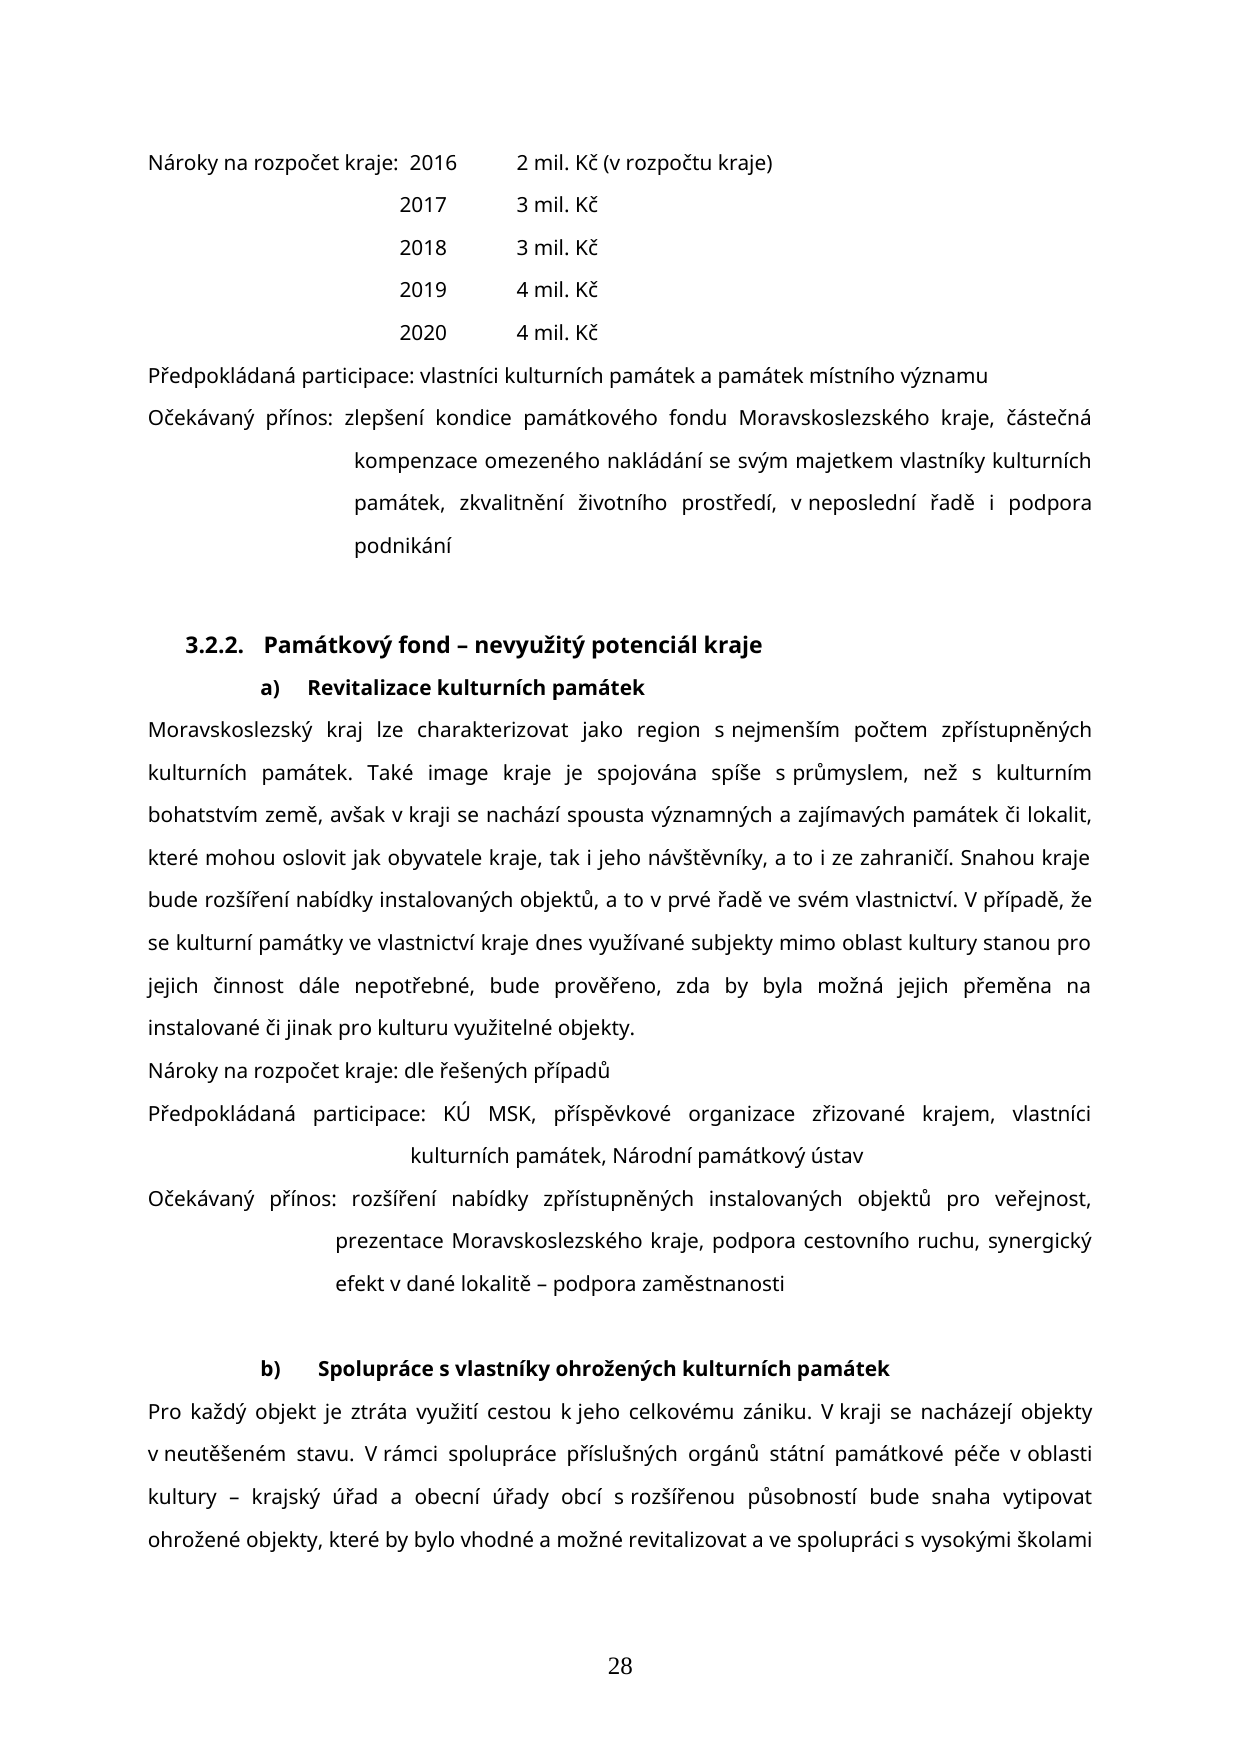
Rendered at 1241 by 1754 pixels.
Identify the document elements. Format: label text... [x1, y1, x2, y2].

text Očekávaný přínos: zlepšení kondice památkového fondu Moravskoslezského kraje, částečná kompenzace omezeného nakládání se svým majetkem vlastníky kulturních památek, zkvalitnění životního prostředí, v neposlední řadě i podpora podnikání [148, 403, 1092, 559]
list 3 mil. Kč [399, 233, 1092, 261]
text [148, 1397, 1092, 1553]
subtitle Památkový fond – nevyužitý potenciál kraje [185, 629, 1092, 660]
list Spolupráce s vlastníky ohrožených kulturních památek [260, 1354, 1092, 1383]
text Předpokládaná participace: KÚ MSK, příspěvkové organizace zřizované krajem, vlastníci kulturních památek, Národní památkový ústav [148, 1099, 1092, 1170]
text Nároky na rozpočet kraje: dle řešených případů [148, 1056, 1092, 1084]
list 3 mil. Kč [399, 190, 1092, 219]
text Nároky na rozpočet kraje: 2016 2 mil. Kč (v rozpočtu kraje) [148, 148, 1092, 176]
list 4 mil. Kč [399, 318, 1092, 347]
list 4 mil. Kč [399, 276, 1092, 304]
text Předpokládaná participace: vlastníci kulturních památek a památek místního významu [148, 361, 1092, 389]
text Moravskoslezský kraj lze charakterizovat jako region s nejmenším počtem zpřístupněných kulturních památek. Také image kraje je spojována spíše s průmyslem, než s kulturním bohatstvím země, avšak v kraji se nachází spousta významných a zajímavých památek či lokalit, které mohou oslovit jak obyvatele kraje, tak i jeho návštěvníky, a to i ze zahraničí. Snahou kraje bude rozšíření nabídky instalovaných objektů, a to v prvé řadě ve svém vlastnictví. V případě, že se kulturní památky ve vlastnictví kraje dnes využívané subjekty mimo oblast kultury stanou pro jejich činnost dále nepotřebné, bude prověřeno, zda by byla možná jejich přeměna na instalované či jinak pro kulturu využitelné objekty. [148, 715, 1092, 1042]
text Očekávaný přínos: rozšíření nabídky zpřístupněných instalovaných objektů pro veřejnost, prezentace Moravskoslezského kraje, podpora cestovního ruchu, synergický efekt v dané lokalitě – podpora zaměstnanosti [148, 1184, 1092, 1297]
list Revitalizace kulturních památek [260, 673, 1092, 701]
